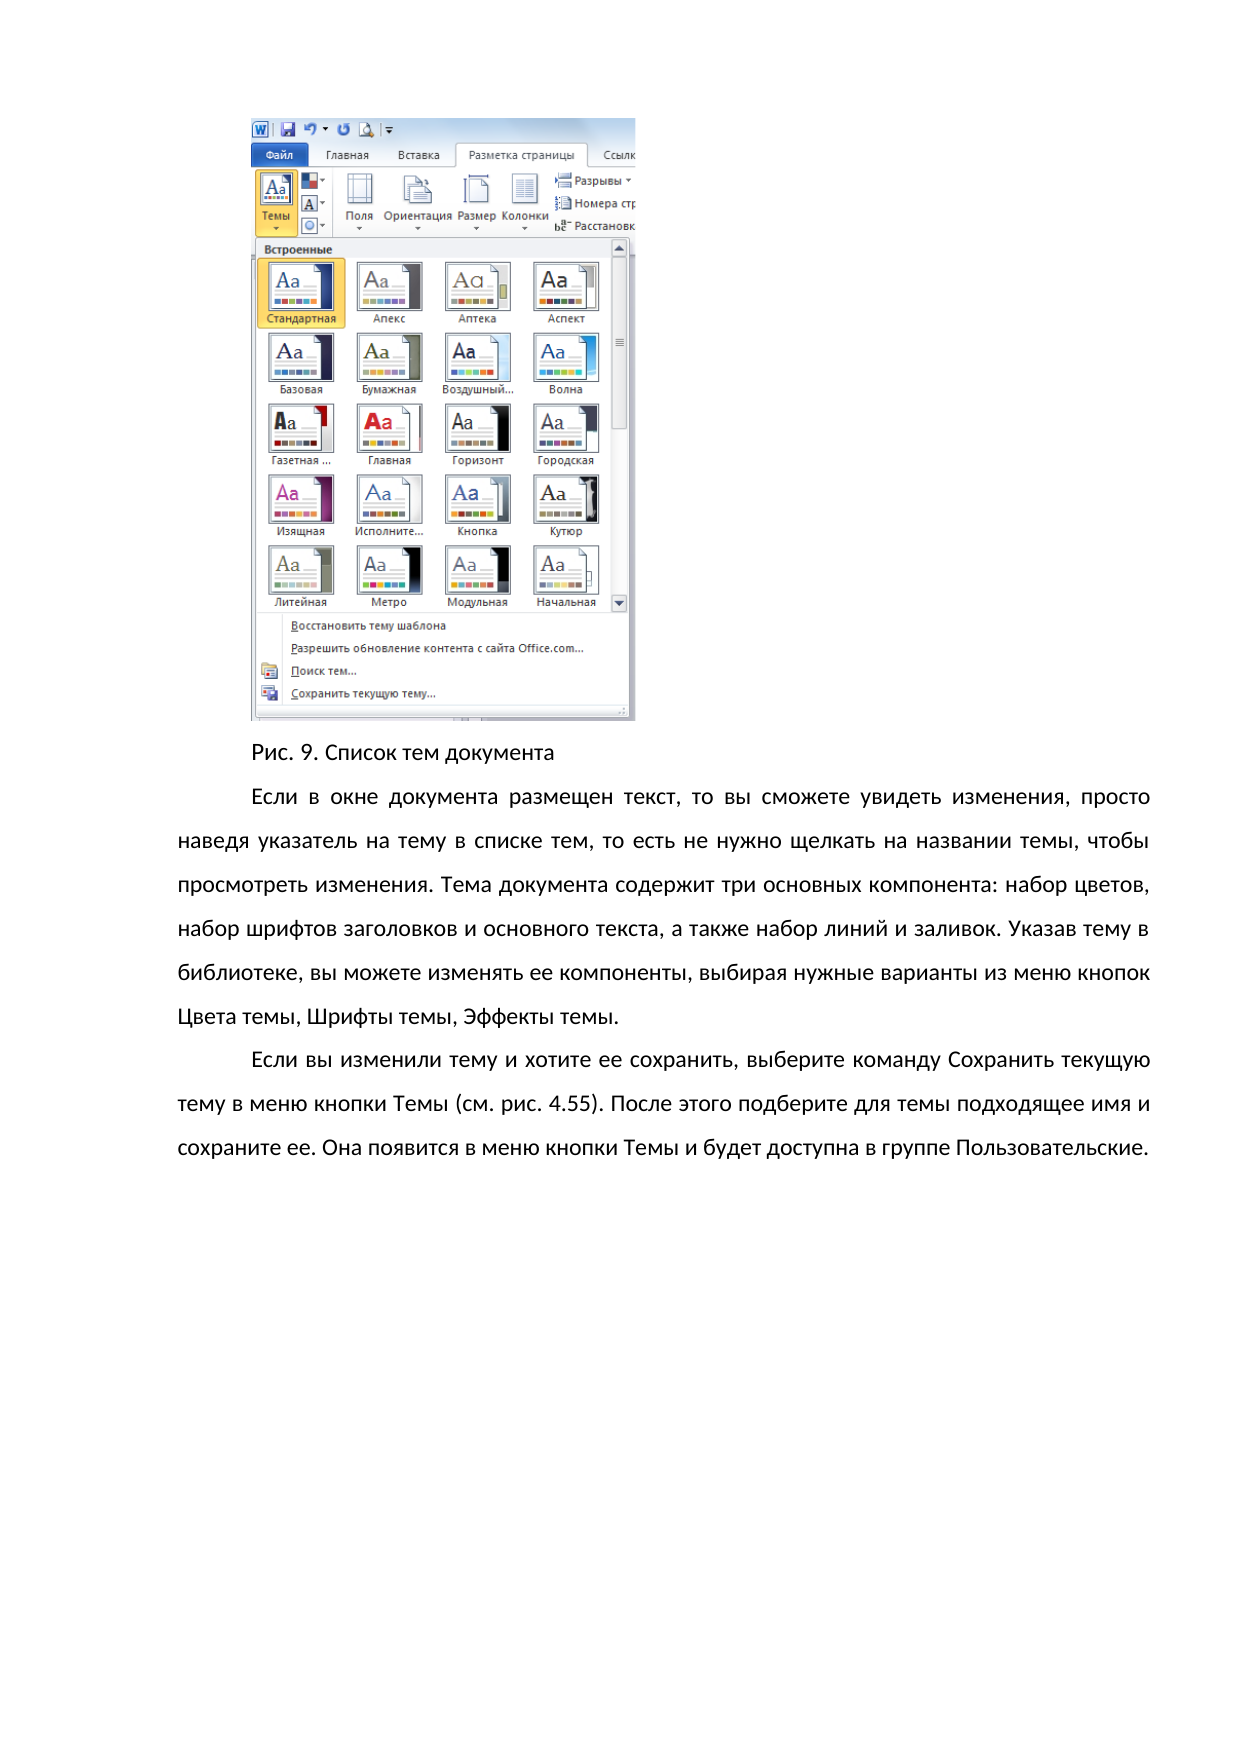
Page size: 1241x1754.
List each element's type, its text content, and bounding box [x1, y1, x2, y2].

text Если в окне документа размещен текст, то вы сможете увидеть изменения, просто наведя указатель на тему в списке тем, то есть не нужно щелкать на названии темы, чтобы просмотреть изменения. Тема документа содержит три основных компонента: набор цветов, набор шрифтов заголовков и основного текста, а также набор линий и заливок. Указав тему в библиотеке, вы можете изменять ее компоненты, выбирая нужные варианты из меню кнопок Цвета темы, Шрифты темы, Эффекты темы. [177, 781, 1152, 1030]
picture [251, 118, 636, 721]
text Если вы изменили тему и хотите ее сохранить, выберите команду Сохранить текущую тему в меню кнопки Темы (см. рис. 4.55). После этого подберите для темы подходящее имя и сохраните ее. Она появится в меню кнопки Темы и будет доступна в группе Пользовательские. [177, 1044, 1152, 1162]
text Рис. 9. Список тем документа [177, 736, 1152, 766]
